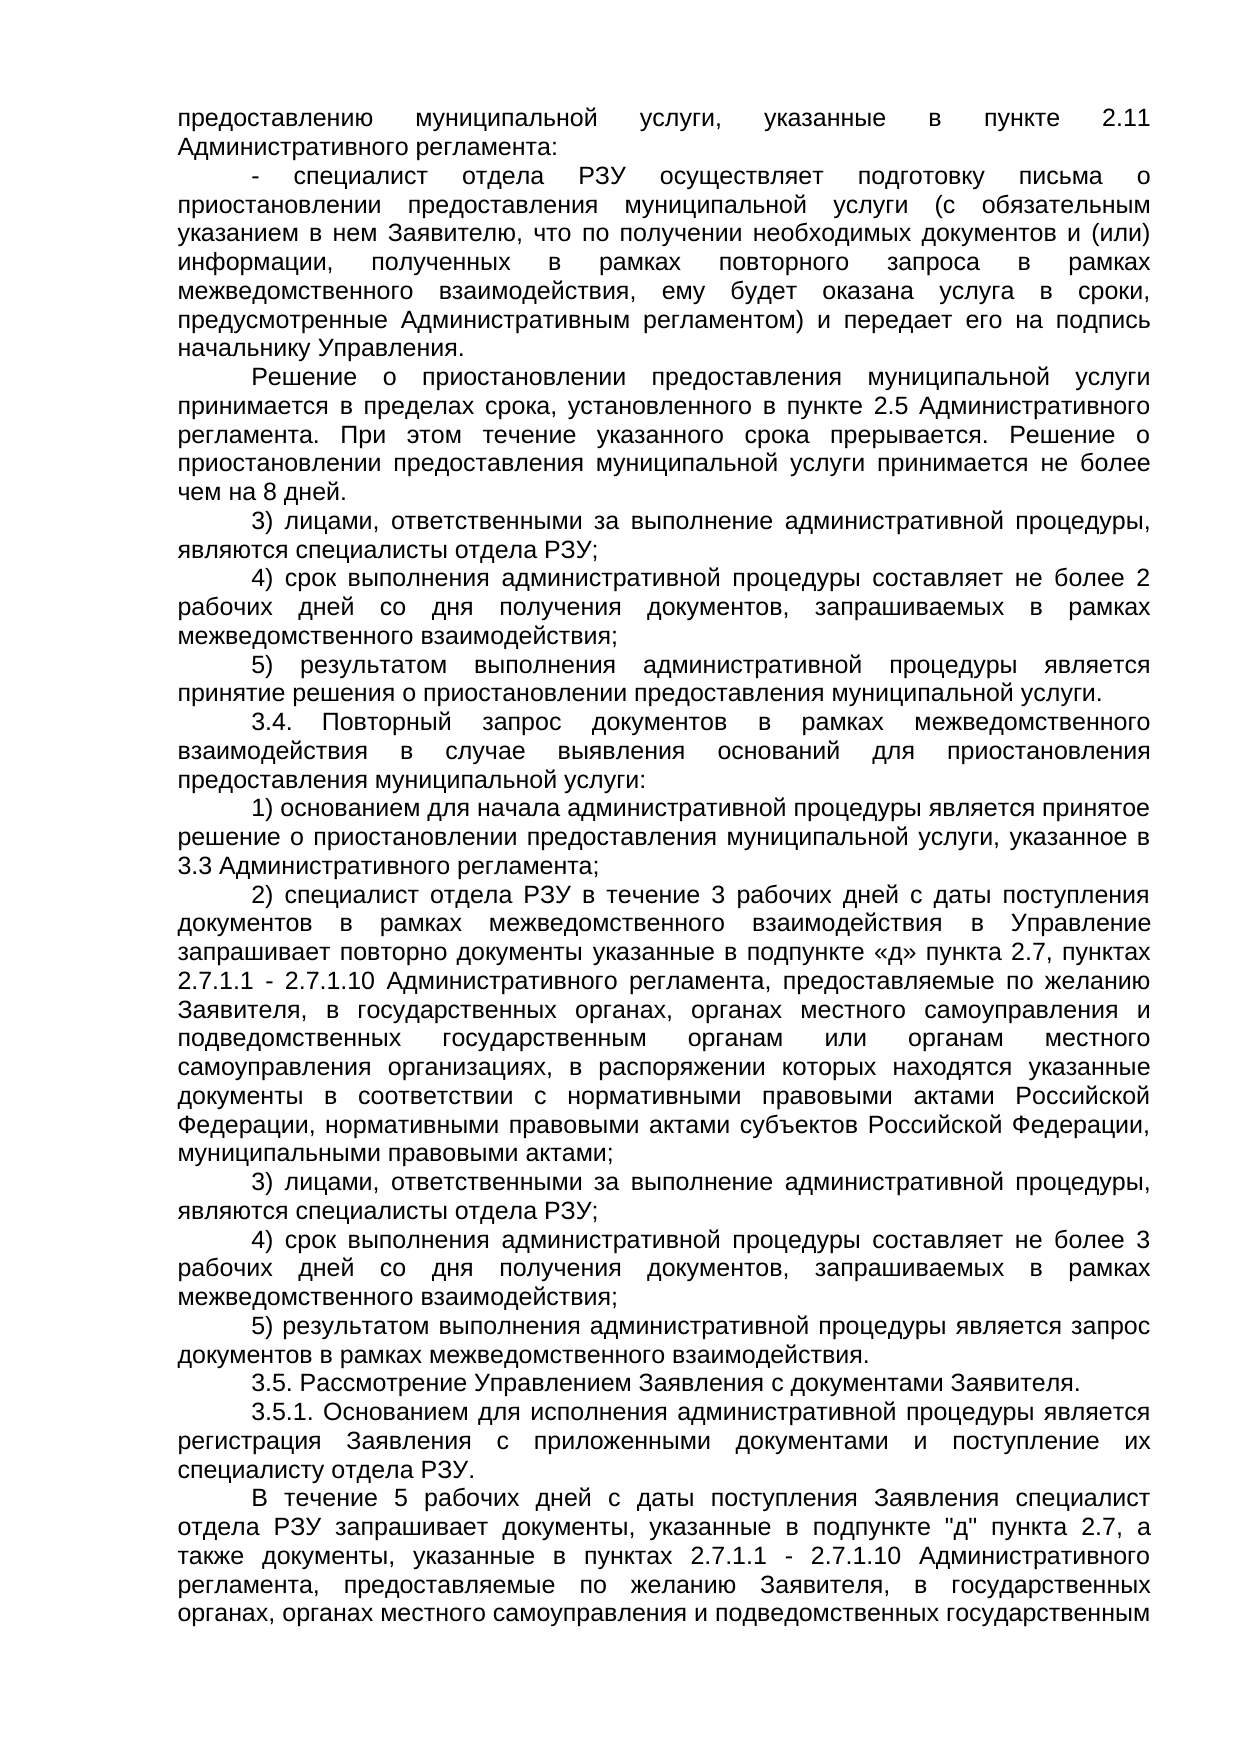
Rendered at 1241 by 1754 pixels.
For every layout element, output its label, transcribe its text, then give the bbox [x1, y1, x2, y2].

text Решение о приостановлении предоставления муниципальной услуги принимается в пределах срока, установленного в пункте 2.5 Административного регламента. При этом течение указанного срока прерывается. Решение о приостановлении предоставления муниципальной услуги принимается не более чем на 8 дней. [177, 362, 1152, 506]
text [177, 1483, 1152, 1627]
text 3) лицами, ответственными за выполнение административной процедуры, являются специалисты отдела РЗУ; [177, 506, 1152, 563]
text 3) лицами, ответственными за выполнение административной процедуры, являются специалисты отдела РЗУ; [177, 1167, 1152, 1225]
text 5) результатом выполнения административной процедуры является принятие решения о приостановлении предоставления муниципальной услуги. [177, 650, 1152, 707]
text 4) срок выполнения административной процедуры составляет не более 2 рабочих дней со дня получения документов, запрашиваемых в рамках межведомственного взаимодействия; [177, 563, 1152, 650]
text 5) результатом выполнения административной процедуры является запрос документов в рамках межведомственного взаимодействия. [177, 1311, 1152, 1368]
text - специалист отдела РЗУ осуществляет подготовку письма о приостановлении предоставления муниципальной услуги (с обязательным указанием в нем Заявителю, что по получении необходимых документов и (или) информации, полученных в рамках повторного запроса в рамках межведомственного взаимодействия, ему будет оказана услуга в сроки, предусмотренные Административным регламентом) и передает его на подпись начальнику Управления. [177, 161, 1152, 362]
text 2) специалист отдела РЗУ в течение 3 рабочих дней с даты поступления документов в рамках межведомственного взаимодействия в Управление запрашивает повторно документы указанные в подпункте «д» пункта 2.7, пунктах 2.7.1.1 - 2.7.1.10 Административного регламента, предоставляемые по желанию Заявителя, в государственных органах, органах местного самоуправления и подведомственных государственным органам или органам местного самоуправления организациях, в распоряжении которых находятся указанные документы в соответствии с нормативными правовыми актами Российской Федерации, нормативными правовыми актами субъектов Российской Федерации, муниципальными правовыми актами; [177, 880, 1152, 1167]
text 4) срок выполнения административной процедуры составляет не более 3 рабочих дней со дня получения документов, запрашиваемых в рамках межведомственного взаимодействия; [177, 1225, 1152, 1311]
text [177, 103, 1152, 161]
text 3.4. Повторный запрос документов в рамках межведомственного взаимодействия в случае выявления оснований для приостановления предоставления муниципальной услуги: [177, 707, 1152, 793]
text 3.5.1. Основанием для исполнения административной процедуры является регистрация Заявления с приложенными документами и поступление их специалисту отдела РЗУ. [177, 1397, 1152, 1483]
text 1) основанием для начала административной процедуры является принятое решение о приостановлении предоставления муниципальной услуги, указанное в 3.3 Административного регламента; [177, 793, 1152, 880]
text 3.5. Рассмотрение Управлением Заявления с документами Заявителя. [177, 1368, 1152, 1397]
